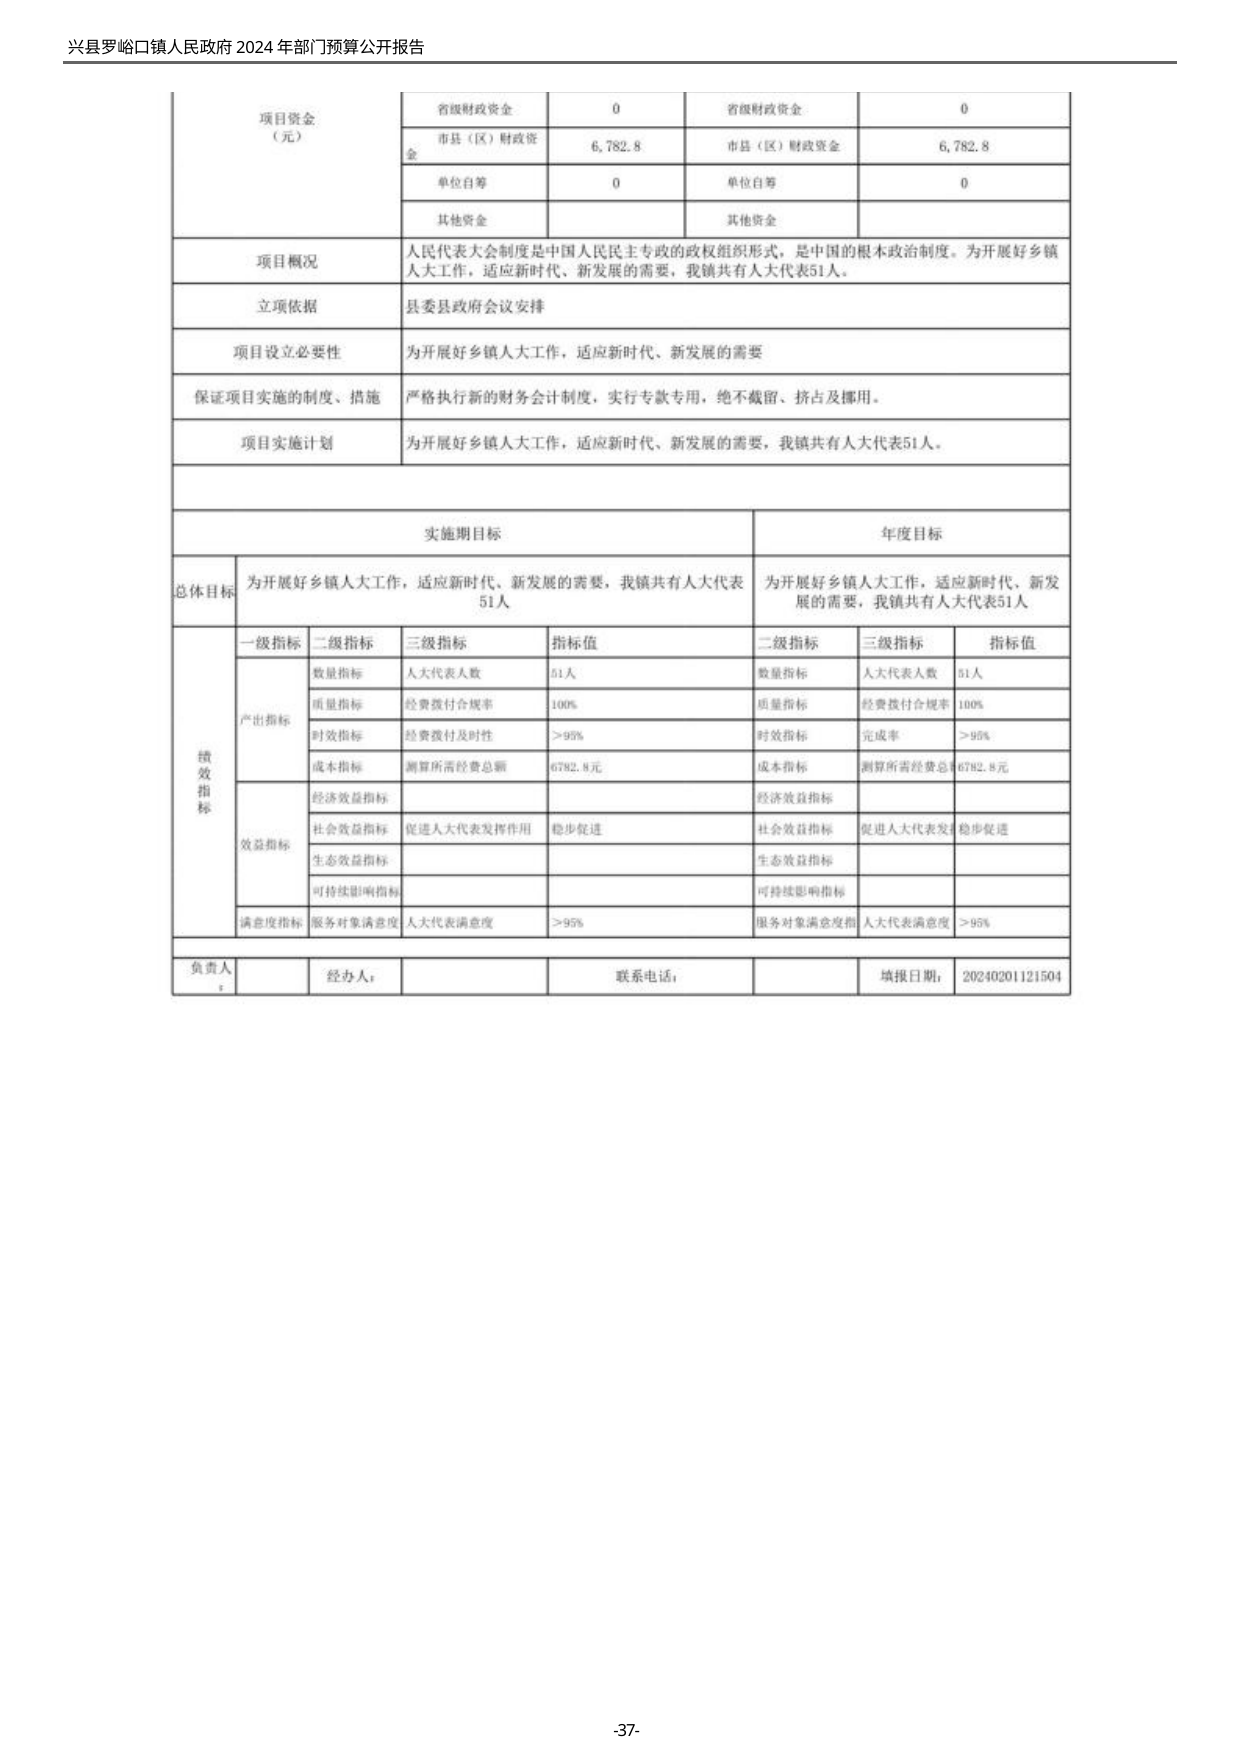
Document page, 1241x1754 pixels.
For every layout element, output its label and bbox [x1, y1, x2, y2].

picture [121, 92, 1123, 1340]
